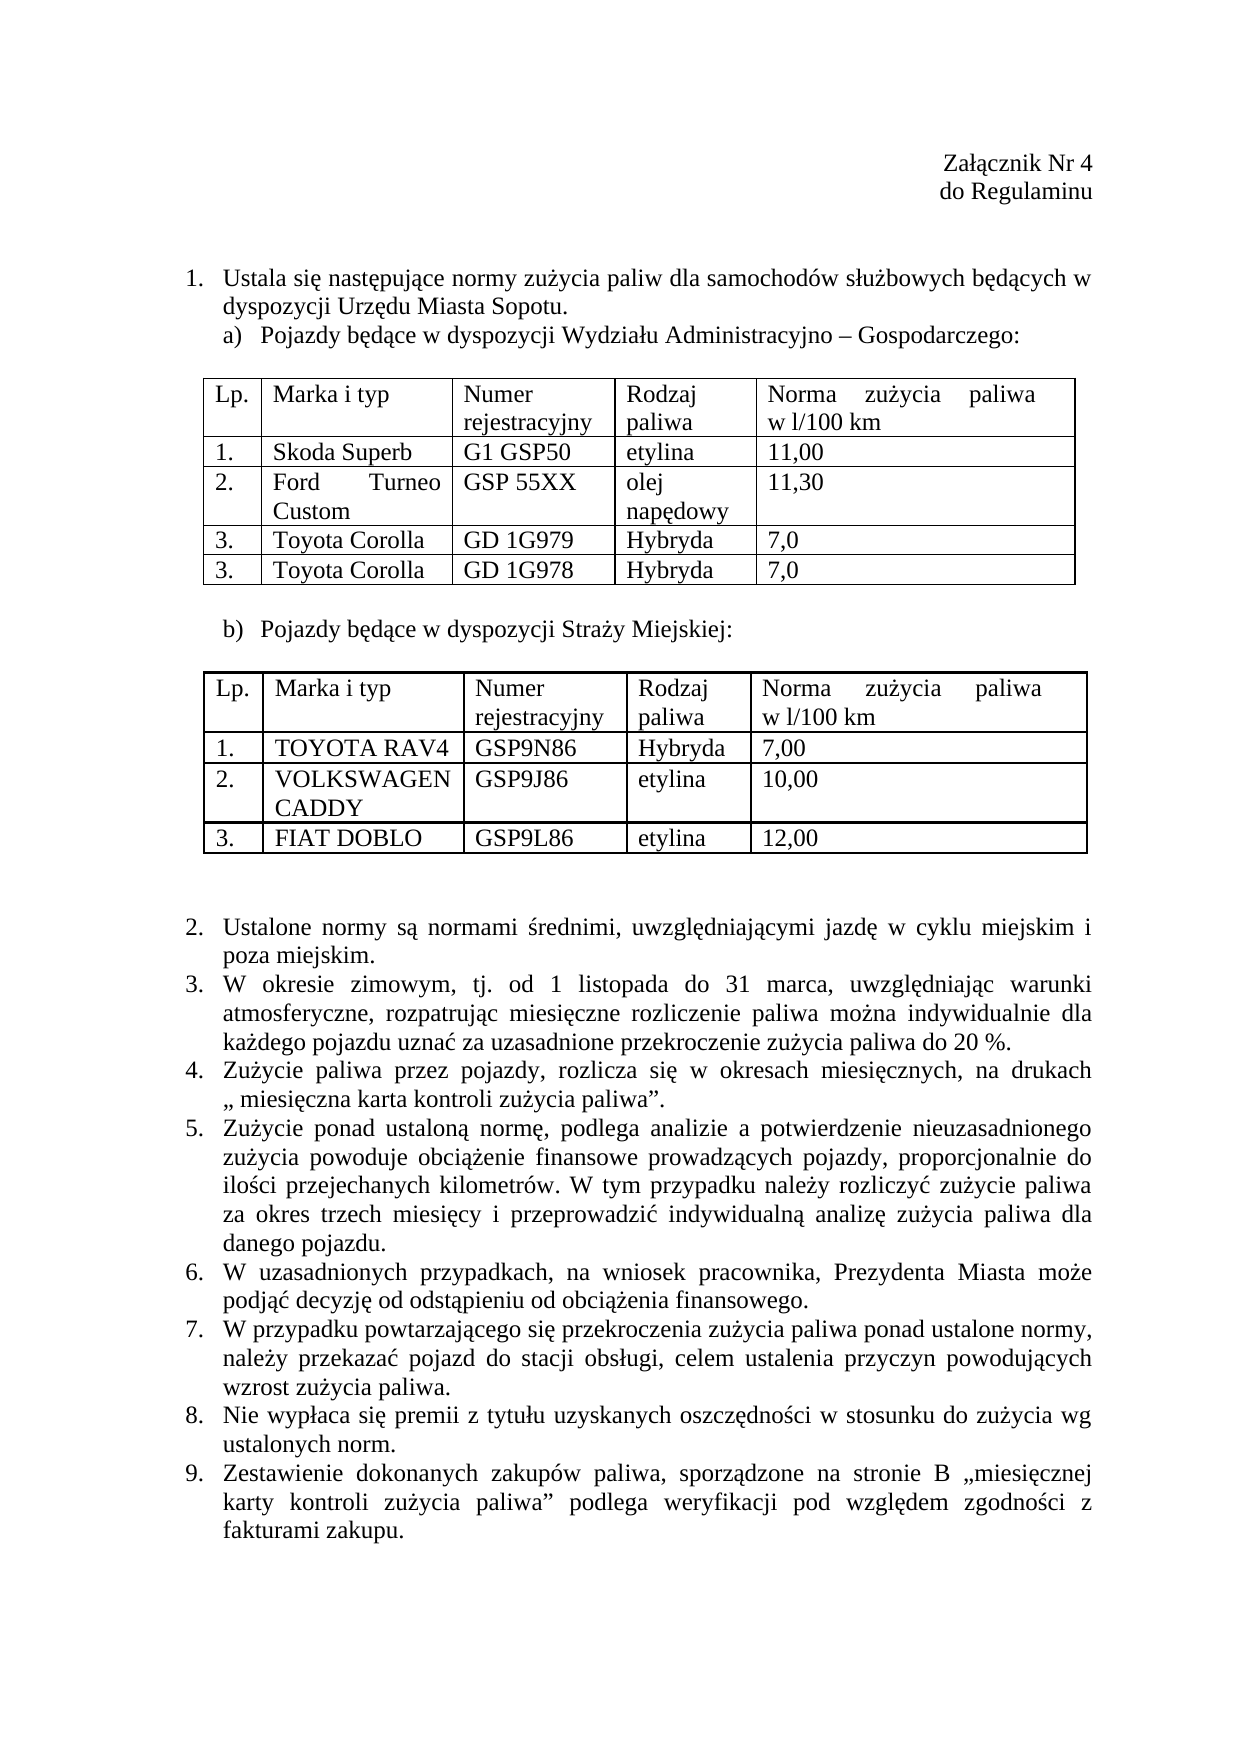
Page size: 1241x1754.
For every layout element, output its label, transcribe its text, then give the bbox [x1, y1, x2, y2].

list W okresie zimowym, tj. od 1 listopada do 31 marca, uwzględniając warunki atmosferyczne, rozpatrując miesięczne rozliczenie paliwa można indywidualnie dla każdego pojazdu uznać za uzasadnione przekroczenie zużycia paliwa do 20 %. [185, 969, 1093, 1056]
table_cell 3. [204, 526, 261, 554]
table_header Marka i typ [264, 674, 463, 731]
list Ustalone normy są normami średnimi, uwzględniającymi jazdę w cyklu miejskim i poza miejskim. [185, 912, 1093, 969]
table_cell GD 1G979 [453, 526, 614, 554]
table_cell GD 1G978 [453, 555, 614, 584]
table_cell 3. [205, 824, 262, 852]
table_cell FIAT DOBLO [264, 824, 463, 852]
table_header Lp. [204, 379, 261, 436]
table_header Numer rejestracyjny [453, 379, 614, 436]
table_cell Toyota Corolla [262, 555, 452, 584]
table_cell GSP 55XX [453, 467, 614, 524]
list Pojazdy będące w dyspozycji Wydziału Administracyjno – Gospodarczego: [223, 320, 1093, 349]
table_cell etylina [616, 437, 756, 466]
table_cell 10,00 [752, 764, 1086, 821]
table_cell GSP9J86 [465, 764, 626, 821]
table_cell Toyota Corolla [262, 526, 452, 554]
table_cell VOLKSWAGEN CADDY [264, 764, 463, 821]
table_header Rodzaj paliwa [616, 379, 756, 436]
list Załącznik Nr 4 [223, 148, 1093, 176]
table_cell etylina [628, 824, 750, 852]
table_cell olej napędowy [616, 467, 756, 524]
list Zużycie paliwa przez pojazdy, rozlicza się w okresach miesięcznych, na drukach „ miesięczna karta kontroli zużycia paliwa”. [185, 1056, 1093, 1113]
table_cell 7,00 [752, 733, 1086, 762]
table_header Lp. [205, 674, 262, 731]
list Pojazdy będące w dyspozycji Straży Miejskiej: [223, 614, 1093, 643]
table_cell Hybryda [616, 526, 756, 554]
table_cell 3. [204, 555, 261, 584]
table_cell 7,0 [757, 526, 1074, 554]
table_cell 1. [204, 437, 261, 466]
table_cell TOYOTA RAV4 [264, 733, 463, 762]
table_header Marka i typ [262, 379, 452, 436]
table_cell 1. [205, 733, 262, 762]
list Zużycie ponad ustaloną normę, podlega analizie a potwierdzenie nieuzasadnionego zużycia powoduje obciążenie finansowe prowadzących pojazdy, proporcjonalnie do ilości przejechanych kilometrów. W tym przypadku należy rozliczyć zużycie paliwa za okres trzech miesięcy i przeprowadzić indywidualną analizę zużycia paliwa dla danego pojazdu. [185, 1113, 1093, 1257]
table_cell etylina [628, 764, 750, 821]
table_header Norma zużycia paliwa w l/100 km [752, 674, 1086, 731]
table_cell Skoda Superb [262, 437, 452, 466]
table_cell Ford Turneo Custom [262, 467, 452, 524]
table_cell 2. [205, 764, 262, 821]
list Ustala się następujące normy zużycia paliw dla samochodów służbowych będących w dyspozycji Urzędu Miasta Sopotu. [185, 263, 1093, 320]
table_cell 11,30 [757, 467, 1074, 524]
list W przypadku powtarzającego się przekroczenia zużycia paliwa ponad ustalone normy, należy przekazać pojazd do stacji obsługi, celem ustalenia przyczyn powodujących wzrost zużycia paliwa. [185, 1314, 1093, 1401]
table_header Rodzaj paliwa [628, 674, 750, 731]
list W uzasadnionych przypadkach, na wniosek pracownika, Prezydenta Miasta może podjąć decyzję od odstąpieniu od obciążenia finansowego. [185, 1257, 1093, 1314]
table_cell GSP9N86 [465, 733, 626, 762]
list Zestawienie dokonanych zakupów paliwa, sporządzone na stronie B „miesięcznej karty kontroli zużycia paliwa” podlega weryfikacji pod względem zgodności z fakturami zakupu. [185, 1458, 1093, 1544]
table_cell G1 GSP50 [453, 437, 614, 466]
table_header Numer rejestracyjny [465, 674, 626, 731]
text do Regulaminu [148, 176, 1093, 205]
table_header Norma zużycia paliwa w l/100 km [757, 379, 1074, 436]
table_cell 2. [204, 467, 261, 524]
table_cell 12,00 [752, 824, 1086, 852]
table_cell GSP9L86 [465, 824, 626, 852]
table_cell Hybryda [628, 733, 750, 762]
table_cell Hybryda [616, 555, 756, 584]
table_cell 11,00 [757, 437, 1074, 466]
table_cell 7,0 [757, 555, 1074, 584]
list Nie wypłaca się premii z tytułu uzyskanych oszczędności w stosunku do zużycia wg ustalonych norm. [185, 1401, 1093, 1458]
